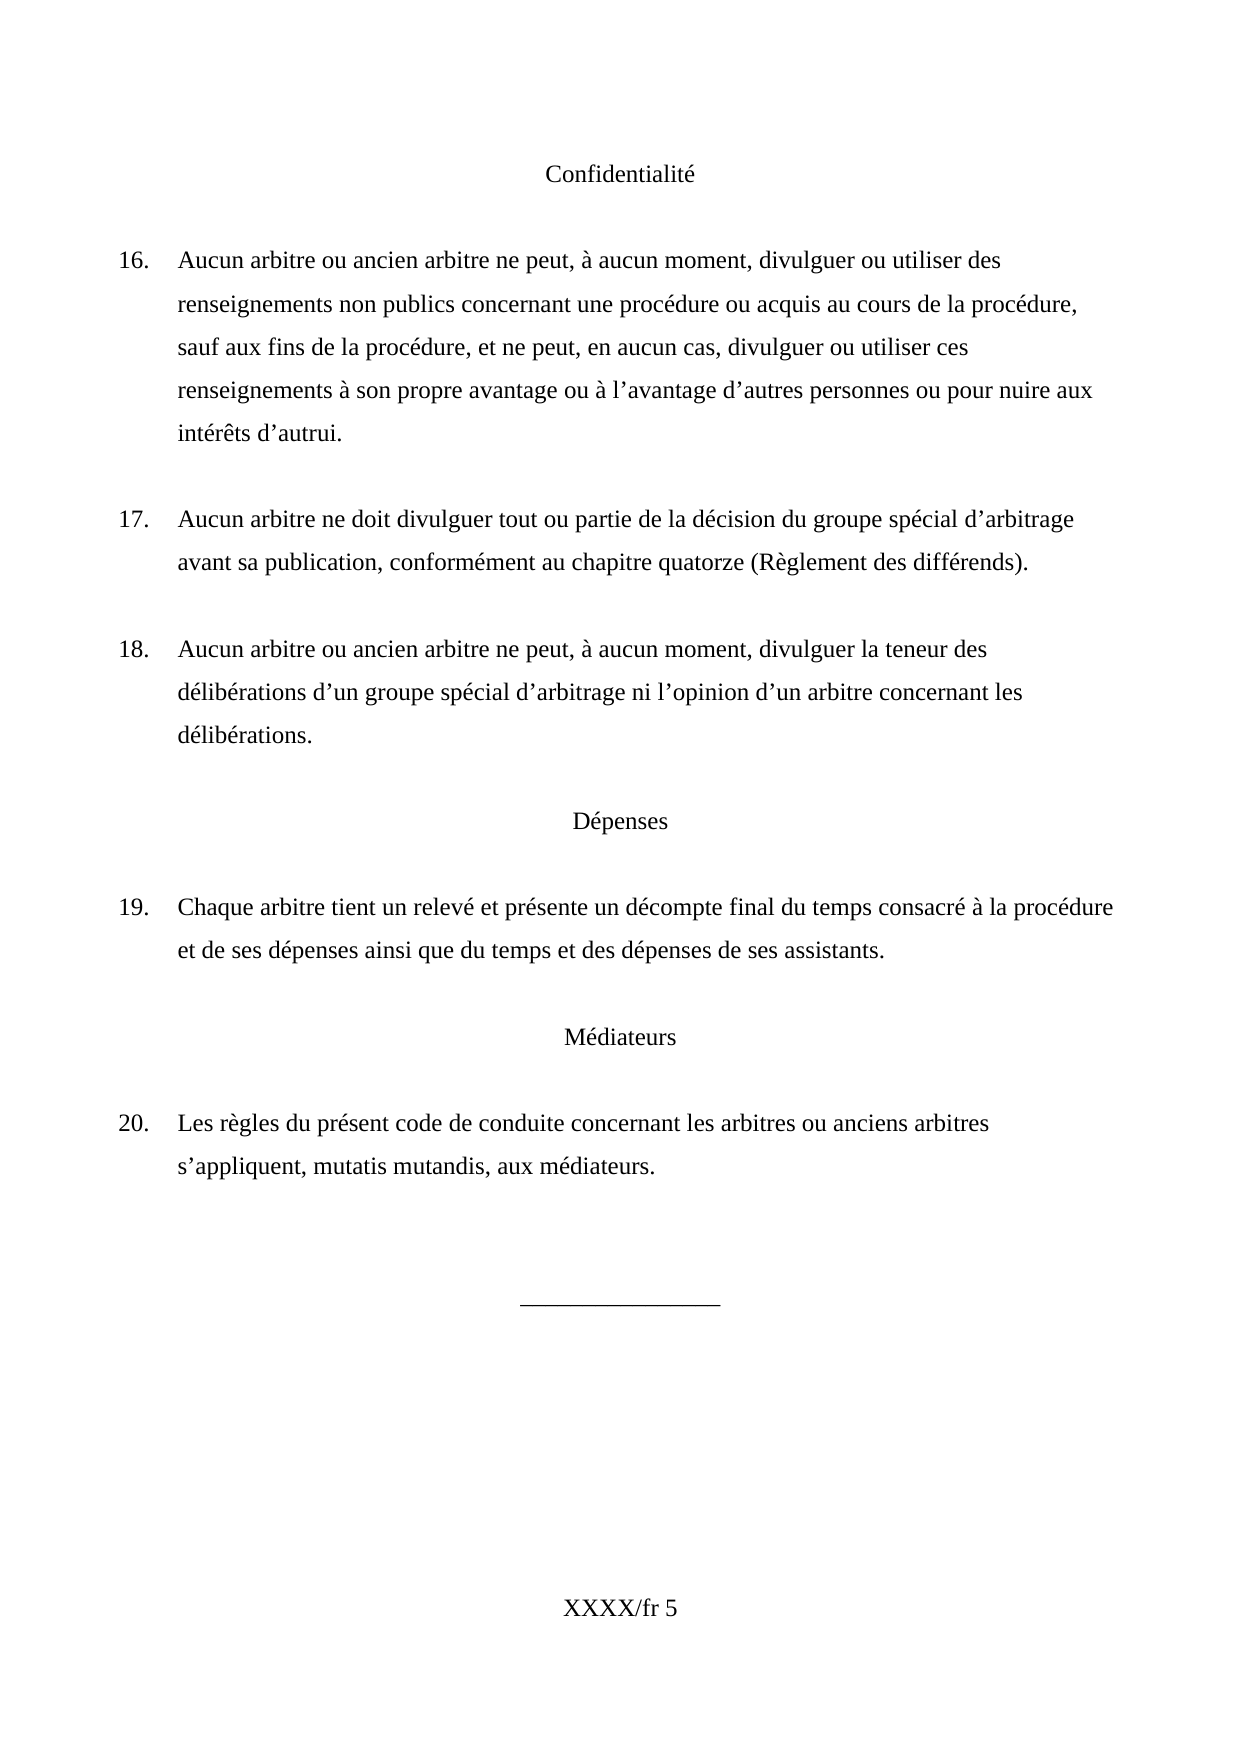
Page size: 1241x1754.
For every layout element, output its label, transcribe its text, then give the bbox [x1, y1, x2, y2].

text Confidentialité [118, 159, 1122, 188]
text Médiateurs [118, 1022, 1122, 1051]
text 20. Les règles du présent code de conduite concernant les arbitres ou anciens arbitres s’appliquent, mutatis mutandis, aux médiateurs. [118, 1108, 1122, 1180]
text 18. Aucun arbitre ou ancien arbitre ne peut, à aucun moment, divulguer la teneur des délibérations d’un groupe spécial d’arbitrage ni l’opinion d’un arbitre concernant les délibérations. [118, 634, 1122, 749]
text ________________ [118, 1281, 1122, 1309]
text 19. Chaque arbitre tient un relevé et présente un décompte final du temps consacré à la procédure et de ses dépenses ainsi que du temps et des dépenses de ses assistants. [118, 892, 1122, 964]
text 17. Aucun arbitre ne doit divulguer tout ou partie de la décision du groupe spécial d’arbitrage avant sa publication, conformément au chapitre quatorze (Règlement des différends). [118, 504, 1122, 576]
text 16. Aucun arbitre ou ancien arbitre ne peut, à aucun moment, divulguer ou utiliser des renseignements non publics concernant une procédure ou acquis au cours de la procédure, sauf aux fins de la procédure, et ne peut, en aucun cas, divulguer ou utiliser ces renseignements à son propre avantage ou à l’avantage d’autres personnes ou pour nuire aux intérêts d’autrui. [118, 246, 1122, 447]
text Dépenses [118, 806, 1122, 835]
